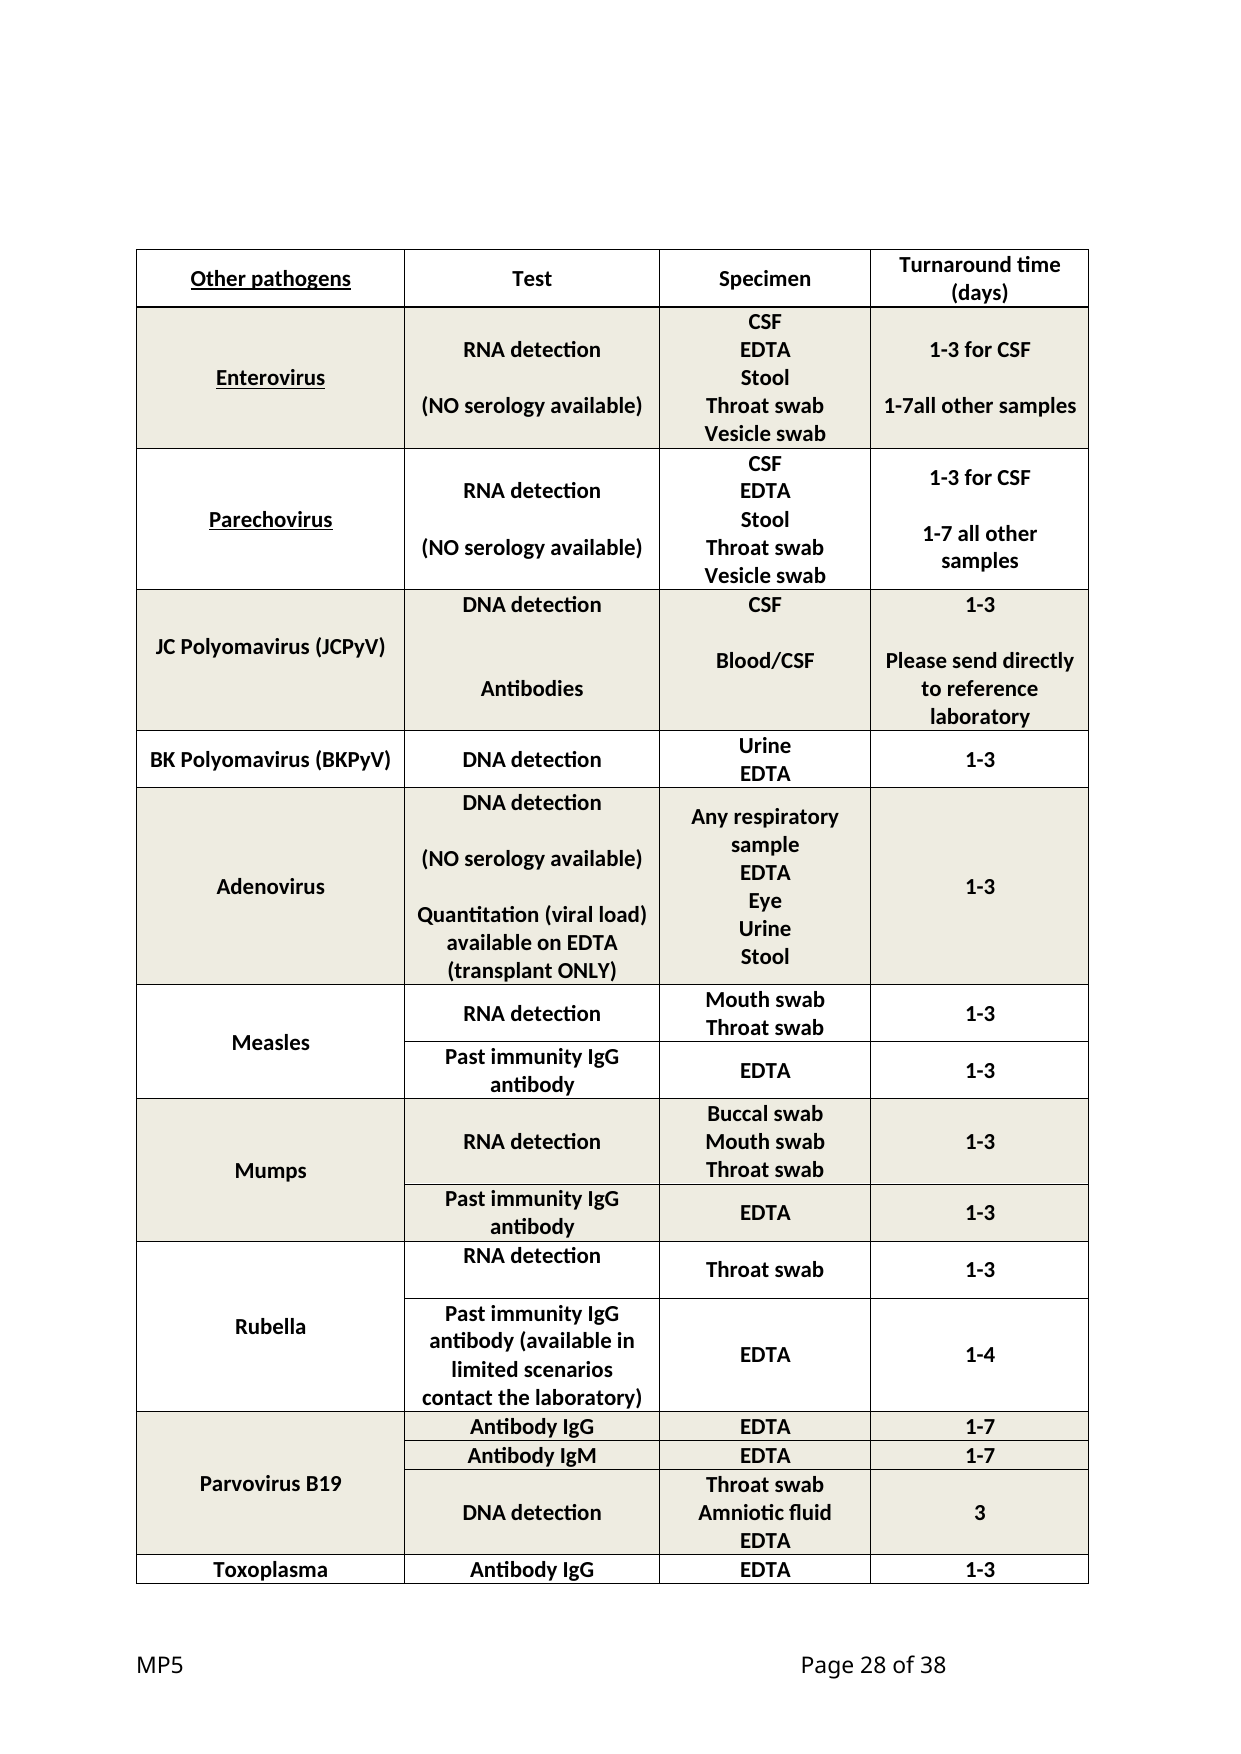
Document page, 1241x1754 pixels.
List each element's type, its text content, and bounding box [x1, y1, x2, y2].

table_cell Antibody IgG [405, 1412, 659, 1440]
table_cell Any respiratory sample EDTA Eye Urine Stool [660, 788, 870, 984]
table_header Turnaround time (days) [871, 250, 1088, 306]
table_cell 1-3 [871, 1242, 1088, 1298]
table_cell 1-3 [871, 731, 1088, 787]
table_cell DNA detection [405, 731, 659, 787]
table_cell CSF EDTA Stool Throat swab Vesicle swab [660, 449, 870, 589]
table_cell Buccal swab Mouth swab Throat swab [660, 1099, 870, 1183]
table_header Other pathogens [137, 250, 404, 306]
table_cell 1-7 [871, 1412, 1088, 1440]
table_cell Antibody IgG [405, 1555, 659, 1583]
table_cell Past immunity IgG antibody [405, 1185, 659, 1241]
table_cell EDTA [660, 1042, 870, 1098]
table_cell EDTA [660, 1185, 870, 1241]
table_header Specimen [660, 250, 870, 306]
table_cell RNA detection [405, 1099, 659, 1183]
table_cell EDTA [660, 1555, 870, 1583]
table_header Test [405, 250, 659, 306]
table_cell RNA detection [405, 1242, 659, 1298]
table_cell Parvovirus B19 [137, 1412, 404, 1554]
table_cell Past immunity IgG antibody (available in limited scenarios contact the laboratory) [405, 1299, 659, 1411]
table_cell Throat swab [660, 1242, 870, 1298]
table_cell RNA detection (NO serology available) [405, 449, 659, 589]
table_cell EDTA [660, 1412, 870, 1440]
table_cell RNA detection (NO serology available) [405, 308, 659, 448]
table_cell 1-7 [871, 1441, 1088, 1469]
table_cell Measles [137, 985, 404, 1098]
table_cell CSF EDTA Stool Throat swab Vesicle swab [660, 308, 870, 448]
table_cell 1-3 [871, 1099, 1088, 1183]
table_cell 1-3 for CSF 1-7 all other samples [871, 449, 1088, 589]
table_cell 1-4 [871, 1299, 1088, 1411]
table_cell 1-3 [871, 1555, 1088, 1583]
table_cell BK Polyomavirus (BKPyV) [137, 731, 404, 787]
table_cell Adenovirus [137, 788, 404, 984]
table_cell DNA detection (NO serology available) Quantitation (viral load) available on EDTA (transplant ONLY) [405, 788, 659, 984]
table_cell 1-3 [871, 1185, 1088, 1241]
table_cell Throat swab Amniotic fluid EDTA [660, 1470, 870, 1554]
table_cell Toxoplasma [137, 1555, 404, 1583]
table_cell Past immunity IgG antibody [405, 1042, 659, 1098]
table_cell Enterovirus [137, 308, 404, 448]
table_cell Mouth swab Throat swab [660, 985, 870, 1041]
table_cell DNA detection Antibodies [405, 590, 659, 730]
table_cell 1-3 Please send directly to reference laboratory [871, 590, 1088, 730]
table_cell JC Polyomavirus (JCPyV) [137, 590, 404, 730]
table_cell DNA detection [405, 1470, 659, 1554]
table_cell Mumps [137, 1099, 404, 1241]
table_cell EDTA [660, 1441, 870, 1469]
table_cell EDTA [660, 1299, 870, 1411]
table_cell RNA detection [405, 985, 659, 1041]
table_cell Rubella [137, 1242, 404, 1411]
table_cell 3 [871, 1470, 1088, 1554]
table_cell Antibody IgM [405, 1441, 659, 1469]
table_cell 1-3 [871, 985, 1088, 1041]
table_cell Parechovirus [137, 449, 404, 589]
table_cell 1-3 for CSF 1-7all other samples [871, 308, 1088, 448]
table_cell Urine EDTA [660, 731, 870, 787]
table_cell 1-3 [871, 788, 1088, 984]
table_cell CSF Blood/CSF [660, 590, 870, 730]
table_cell 1-3 [871, 1042, 1088, 1098]
